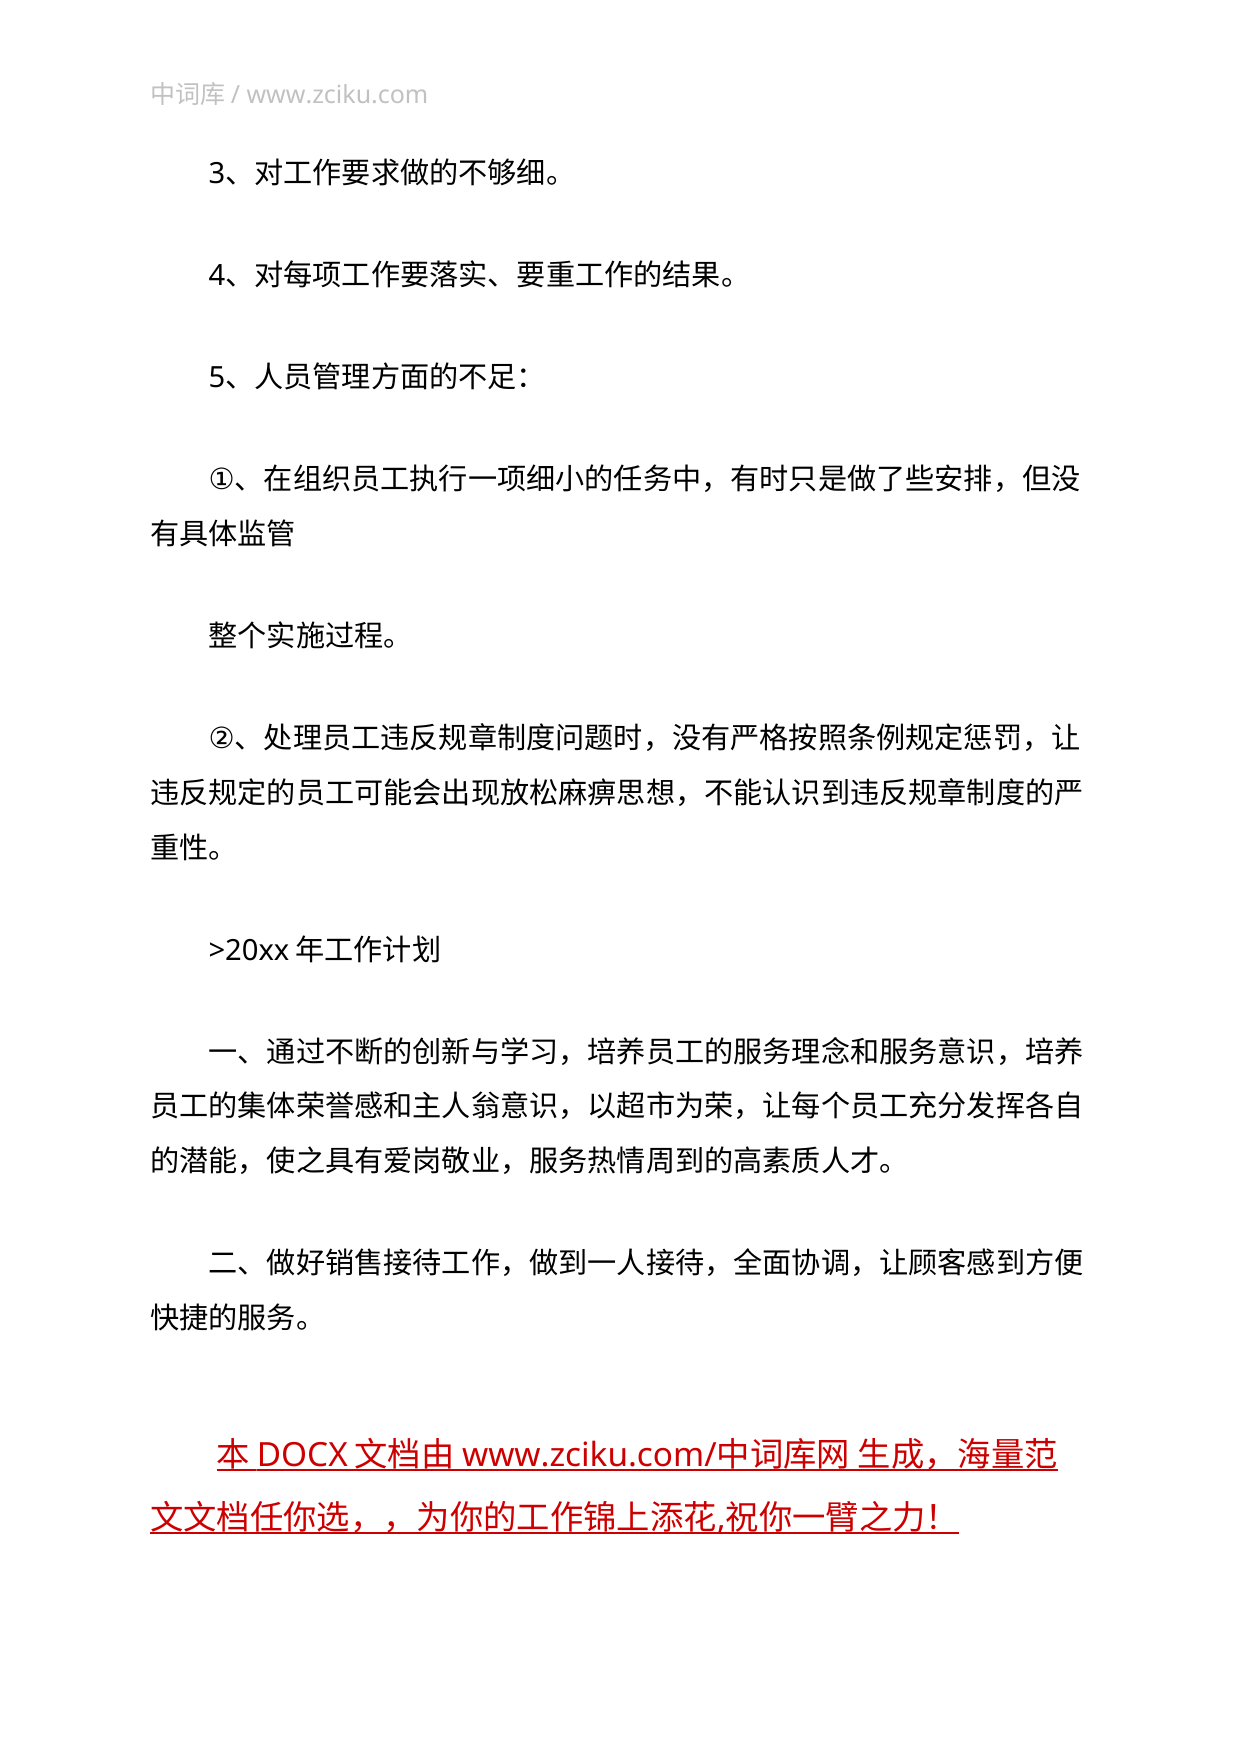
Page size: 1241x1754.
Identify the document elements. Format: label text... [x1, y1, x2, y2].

text 一、通过不断的创新与学习，培养员工的服务理念和服务意识，培养员工的集体荣誉感和主人翁意识，以超市为荣，让每个员工充分发挥各自的潜能，使之具有爱岗敬业，服务热情周到的高素质人才。 [150, 1028, 1090, 1180]
text 本DOCX文档由 www.zciku.com/中词库网 生成，海量范文文档任你选，，为你的工作锦上添花,祝你一臂之力！ [150, 1428, 1090, 1539]
text 3、对工作要求做的不够细。 [150, 150, 1090, 192]
text 4、对每项工作要落实、要重工作的结果。 [150, 252, 1090, 294]
text ②、处理员工违反规章制度问题时，没有严格按照条例规定惩罚，让违反规定的员工可能会出现放松麻痹思想，不能认识到违反规章制度的严重性。 [150, 714, 1090, 867]
text 5、人员管理方面的不足： [150, 354, 1090, 396]
text 整个实施过程。 [150, 613, 1090, 655]
text ①、在组织员工执行一项细小的任务中，有时只是做了些安排，但没有具体监管 [150, 456, 1090, 553]
text >20xx年工作计划 [150, 926, 1090, 968]
text 二、做好销售接待工作，做到一人接待，全面协调，让顾客感到方便快捷的服务。 [150, 1240, 1090, 1337]
